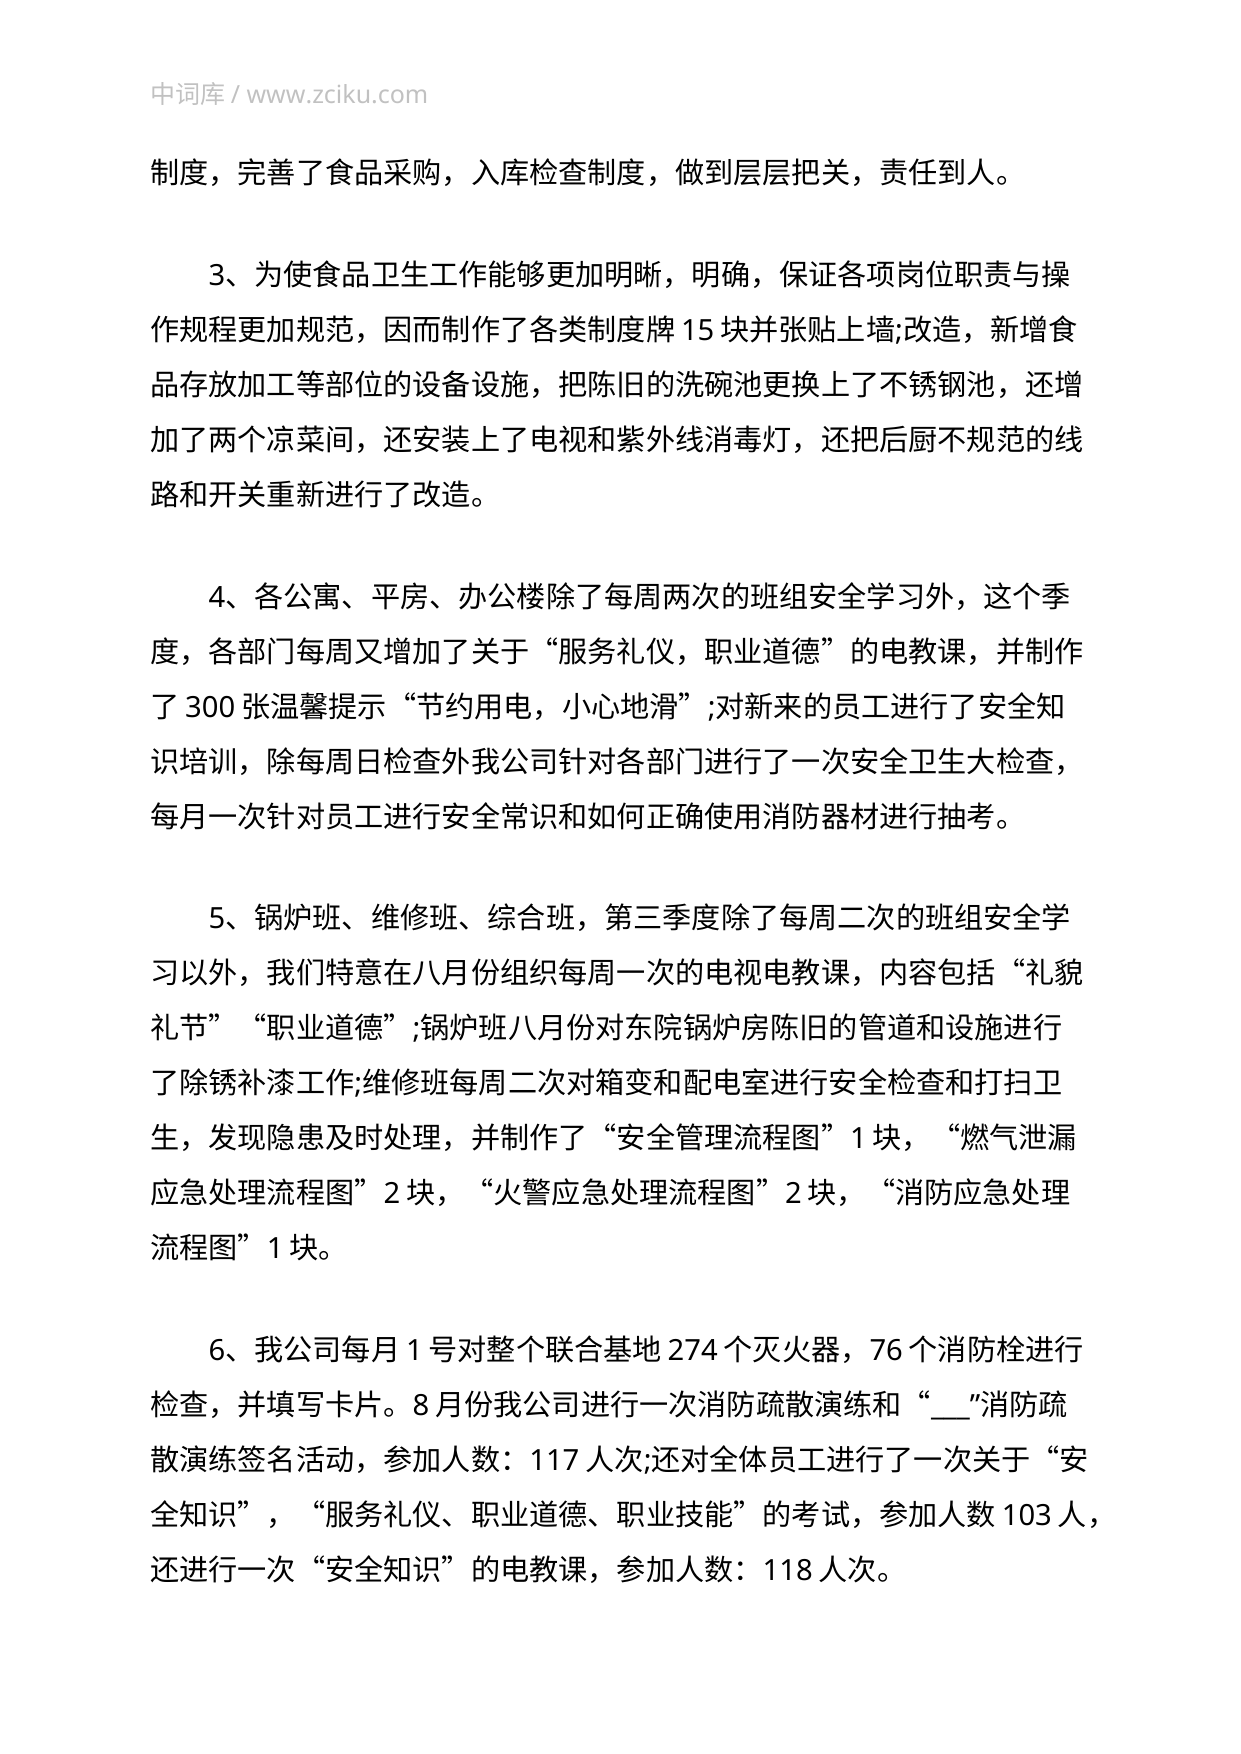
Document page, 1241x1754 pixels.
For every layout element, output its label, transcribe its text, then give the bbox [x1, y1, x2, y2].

text 3、为使食品卫生工作能够更加明晰，明确，保证各项岗位职责与操作规程更加规范，因而制作了各类制度牌15块并张贴上墙;改造，新增食品存放加工等部位的设备设施，把陈旧的洗碗池更换上了不锈钢池，还增加了两个凉菜间，还安装上了电视和紫外线消毒灯，还把后厨不规范的线路和开关重新进行了改造。 [150, 252, 1090, 514]
text 6、我公司每月1号对整个联合基地274个灭火器，76个消防栓进行检查，并填写卡片。8月份我公司进行一次消防疏散演练和“___”消防疏散演练签名活动，参加人数：117人次;还对全体员工进行了一次关于“安全知识”，“服务礼仪、职业道德、职业技能”的考试，参加人数103人，还进行一次“安全知识”的电教课，参加人数：118人次。 [150, 1327, 1090, 1589]
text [150, 150, 1090, 192]
text 5、锅炉班、维修班、综合班，第三季度除了每周二次的班组安全学习以外，我们特意在八月份组织每周一次的电视电教课，内容包括“礼貌礼节”“职业道德”;锅炉班八月份对东院锅炉房陈旧的管道和设施进行了除锈补漆工作;维修班每周二次对箱变和配电室进行安全检查和打扫卫生，发现隐患及时处理，并制作了“安全管理流程图”1块，“燃气泄漏应急处理流程图”2块，“火警应急处理流程图”2块，“消防应急处理流程图”1块。 [150, 895, 1090, 1267]
text 4、各公寓、平房、办公楼除了每周两次的班组安全学习外，这个季度，各部门每周又增加了关于“服务礼仪，职业道德”的电教课，并制作了300张温馨提示“节约用电，小心地滑”;对新来的员工进行了安全知识培训，除每周日检查外我公司针对各部门进行了一次安全卫生大检查，每月一次针对员工进行安全常识和如何正确使用消防器材进行抽考。 [150, 573, 1090, 835]
